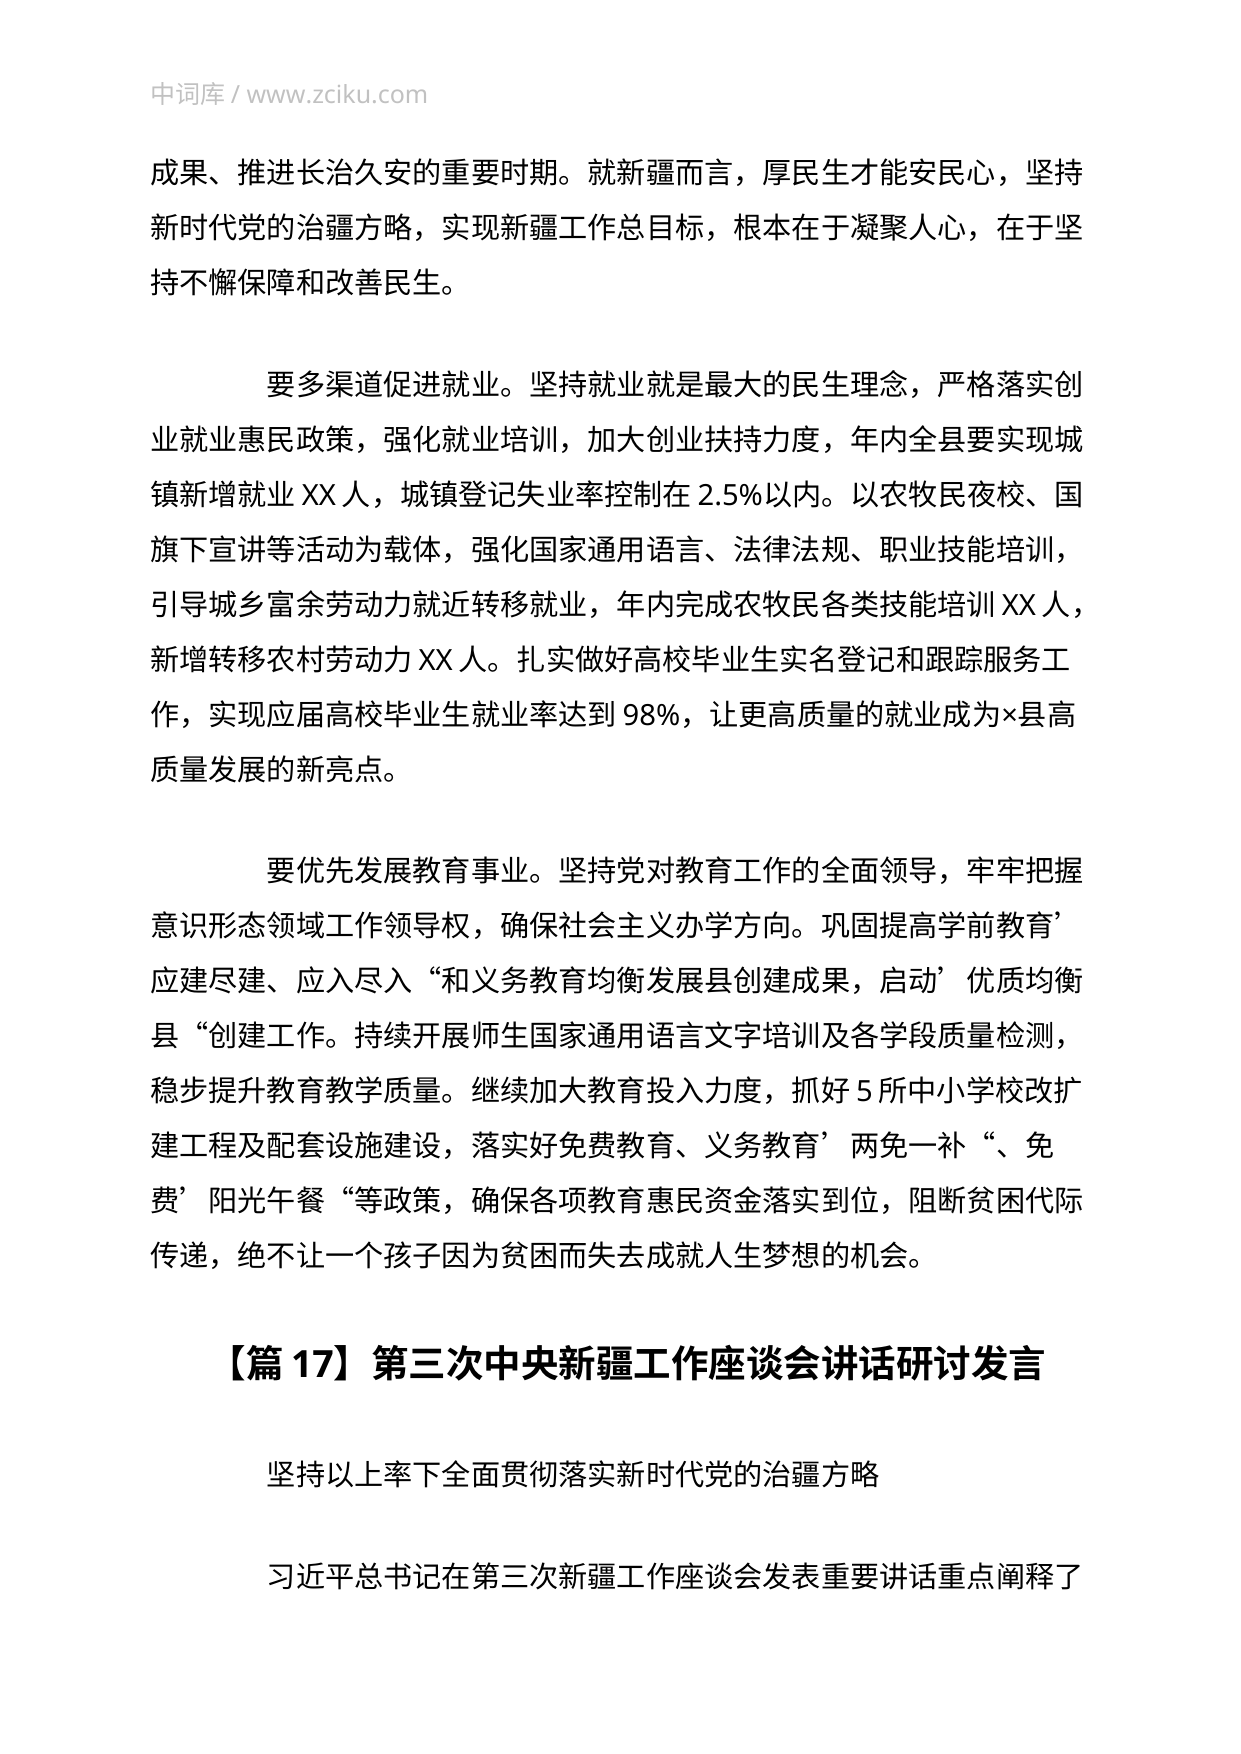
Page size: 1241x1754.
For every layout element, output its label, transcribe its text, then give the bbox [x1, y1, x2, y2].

text 要优先发展教育事业。坚持党对教育工作的全面领导，牢牢把握意识形态领域工作领导权，确保社会主义办学方向。巩固提高学前教育’应建尽建、应入尽入“和义务教育均衡发展县创建成果，启动’优质均衡县“创建工作。持续开展师生国家通用语言文字培训及各学段质量检测，稳步提升教育教学质量。继续加大教育投入力度，抓好5所中小学校改扩建工程及配套设施建设，落实好免费教育、义务教育’两免一补“、免费’阳光午餐“等政策，确保各项教育惠民资金落实到位，阻断贫困代际传递，绝不让一个孩子因为贫困而失去成就人生梦想的机会。 [150, 848, 1090, 1275]
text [150, 1553, 1090, 1596]
text 坚持以上率下全面贯彻落实新时代党的治疆方略 [150, 1452, 1090, 1494]
text 【篇17】第三次中央新疆工作座谈会讲话研讨发言 [150, 1334, 1090, 1389]
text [150, 150, 1090, 302]
text 要多渠道促进就业。坚持就业就是最大的民生理念，严格落实创业就业惠民政策，强化就业培训，加大创业扶持力度，年内全县要实现城镇新增就业XX人，城镇登记失业率控制在2.5%以内。以农牧民夜校、国旗下宣讲等活动为载体，强化国家通用语言、法律法规、职业技能培训，引导城乡富余劳动力就近转移就业，年内完成农牧民各类技能培训XX人，新增转移农村劳动力XX人。扎实做好高校毕业生实名登记和跟踪服务工作，实现应届高校毕业生就业率达到98%，让更高质量的就业成为×县高质量发展的新亮点。 [150, 362, 1090, 788]
